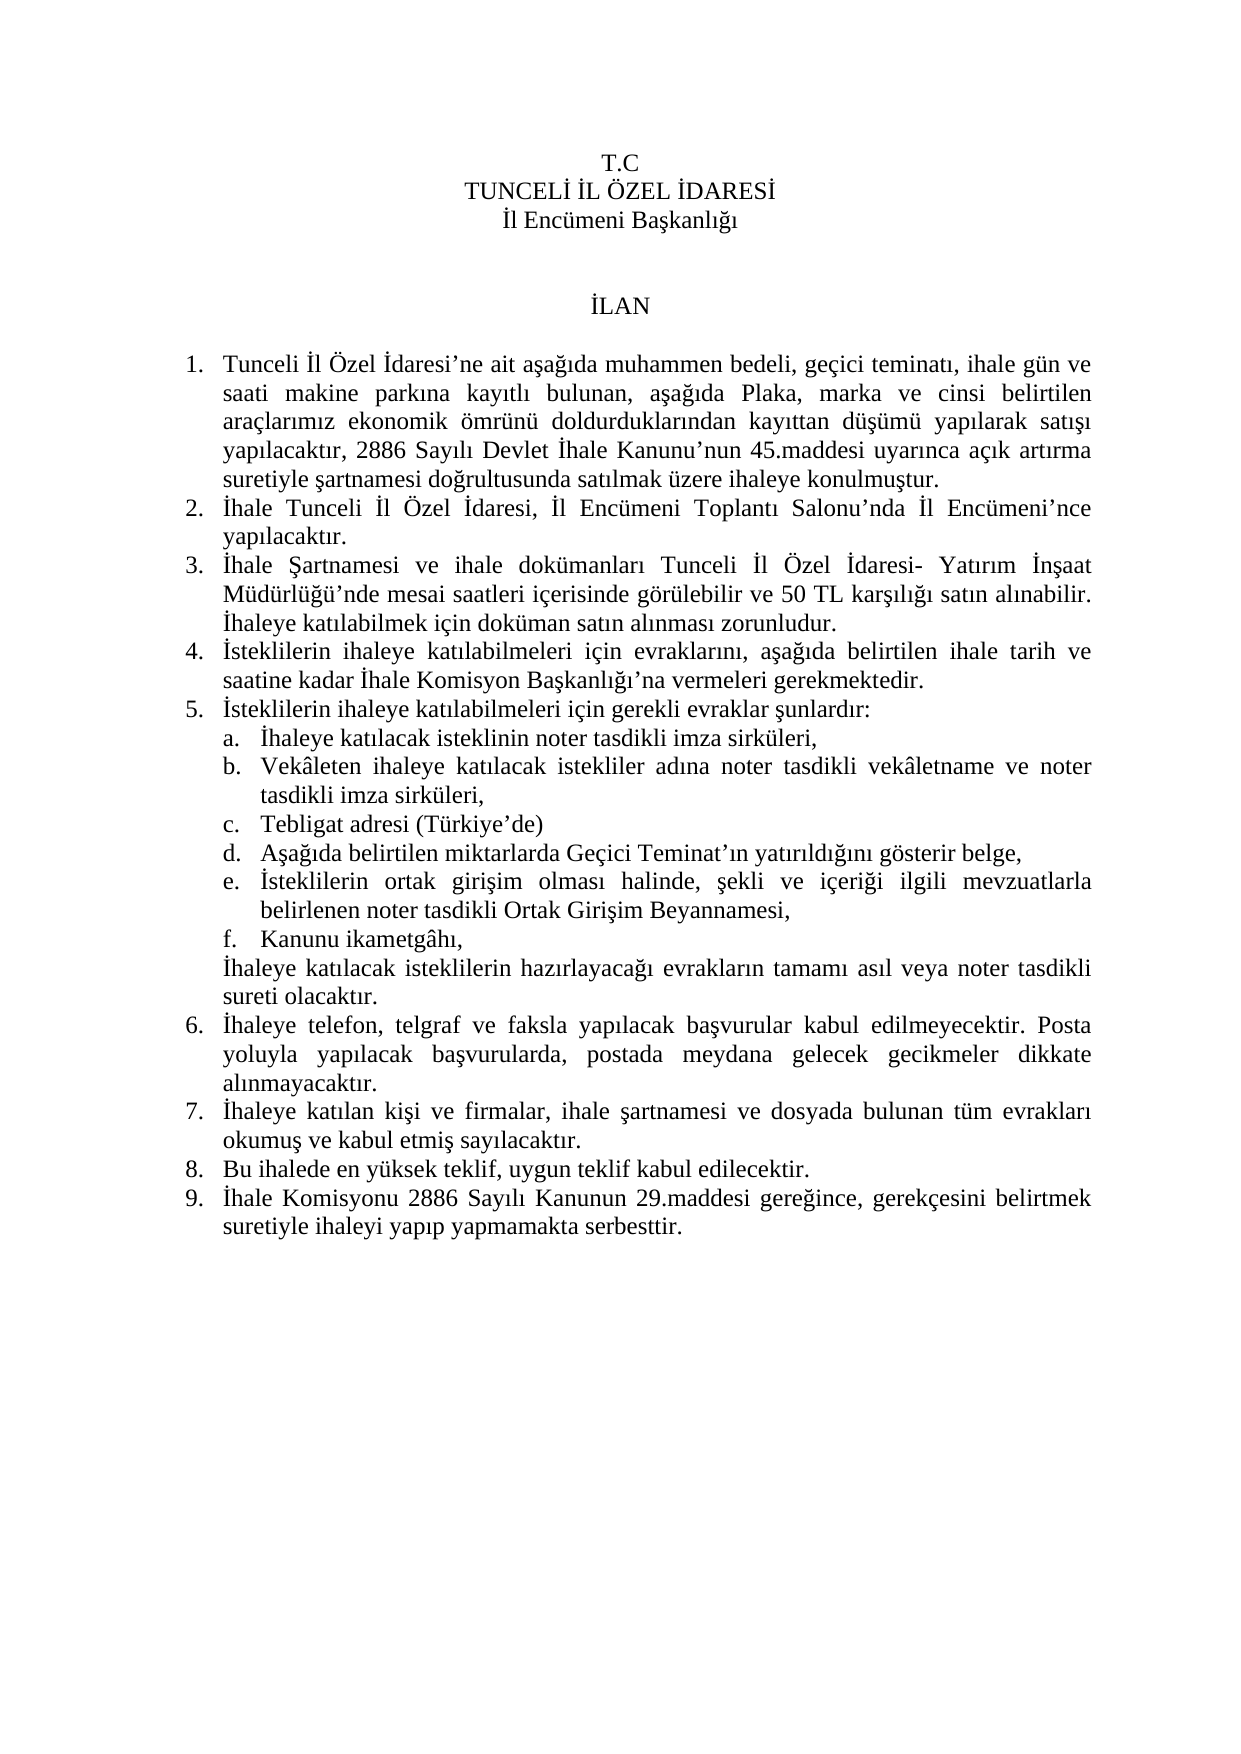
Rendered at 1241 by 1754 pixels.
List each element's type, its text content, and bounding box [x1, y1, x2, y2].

list İhaleye telefon, telgraf ve faksla yapılacak başvurular kabul edilmeyecektir. Posta yoluyla yapılacak başvurularda, postada meydana gelecek gecikmeler dikkate alınmayacaktır. [185, 1010, 1092, 1096]
text İl Encümeni Başkanlığı [148, 205, 1092, 234]
text İhaleye katılacak isteklilerin hazırlayacağı evrakların tamamı asıl veya noter tasdikli sureti olacaktır. [223, 953, 1092, 1010]
list Tunceli İl Özel İdaresi’ne ait aşağıda muhammen bedeli, geçici teminatı, ihale gün ve saati makine parkına kayıtlı bulunan, aşağıda Plaka, marka ve cinsi belirtilen araçlarımız ekonomik ömrünü doldurduklarından kayıttan düşümü yapılarak satışı yapılacaktır, 2886 Sayılı Devlet İhale Kanunu’nun 45.maddesi uyarınca açık artırma suretiyle şartnamesi doğrultusunda satılmak üzere ihaleye konulmuştur. [185, 349, 1092, 493]
list İhale Komisyonu 2886 Sayılı Kanunun 29.maddesi gereğince, gerekçesini belirtmek suretiyle ihaleyi yapıp yapmamakta serbesttir. [185, 1183, 1092, 1240]
list İhaleye katılan kişi ve firmalar, ihale şartnamesi ve dosyada bulunan tüm evrakları okumuş ve kabul etmiş sayılacaktır. [185, 1096, 1092, 1154]
text T.C [148, 148, 1092, 176]
list Bu ihalede en yüksek teklif, uygun teklif kabul edilecektir. [185, 1154, 1092, 1183]
list Kanunu ikametgâhı, [223, 924, 1092, 953]
list İsteklilerin ihaleye katılabilmeleri için evraklarını, aşağıda belirtilen ihale tarih ve saatine kadar İhale Komisyon Başkanlığı’na vermeleri gerekmektedir. [185, 636, 1092, 694]
list Vekâleten ihaleye katılacak istekliler adına noter tasdikli vekâletname ve noter tasdikli imza sirküleri, [223, 751, 1092, 809]
list İhale Tunceli İl Özel İdaresi, İl Encümeni Toplantı Salonu’nda İl Encümeni’nce yapılacaktır. [185, 493, 1092, 550]
text İLAN [148, 291, 1092, 320]
list İhale Şartnamesi ve ihale dokümanları Tunceli İl Özel İdaresi- Yatırım İnşaat Müdürlüğü’nde mesai saatleri içerisinde görülebilir ve 50 TL karşılığı satın alınabilir. İhaleye katılabilmek için doküman satın alınması zorunludur. [185, 550, 1092, 636]
list İsteklilerin ortak girişim olması halinde, şekli ve içeriği ilgili mevzuatlarla belirlenen noter tasdikli Ortak Girişim Beyannamesi, [223, 866, 1092, 924]
list İhaleye katılacak isteklinin noter tasdikli imza sirküleri, [223, 723, 1092, 751]
list İsteklilerin ihaleye katılabilmeleri için gerekli evraklar şunlardır: [185, 694, 1092, 723]
list Aşağıda belirtilen miktarlarda Geçici Teminat’ın yatırıldığını gösterir belge, [223, 838, 1092, 866]
text TUNCELİ İL ÖZEL İDARESİ [148, 176, 1092, 205]
list Tebligat adresi (Türkiye’de) [223, 809, 1092, 838]
